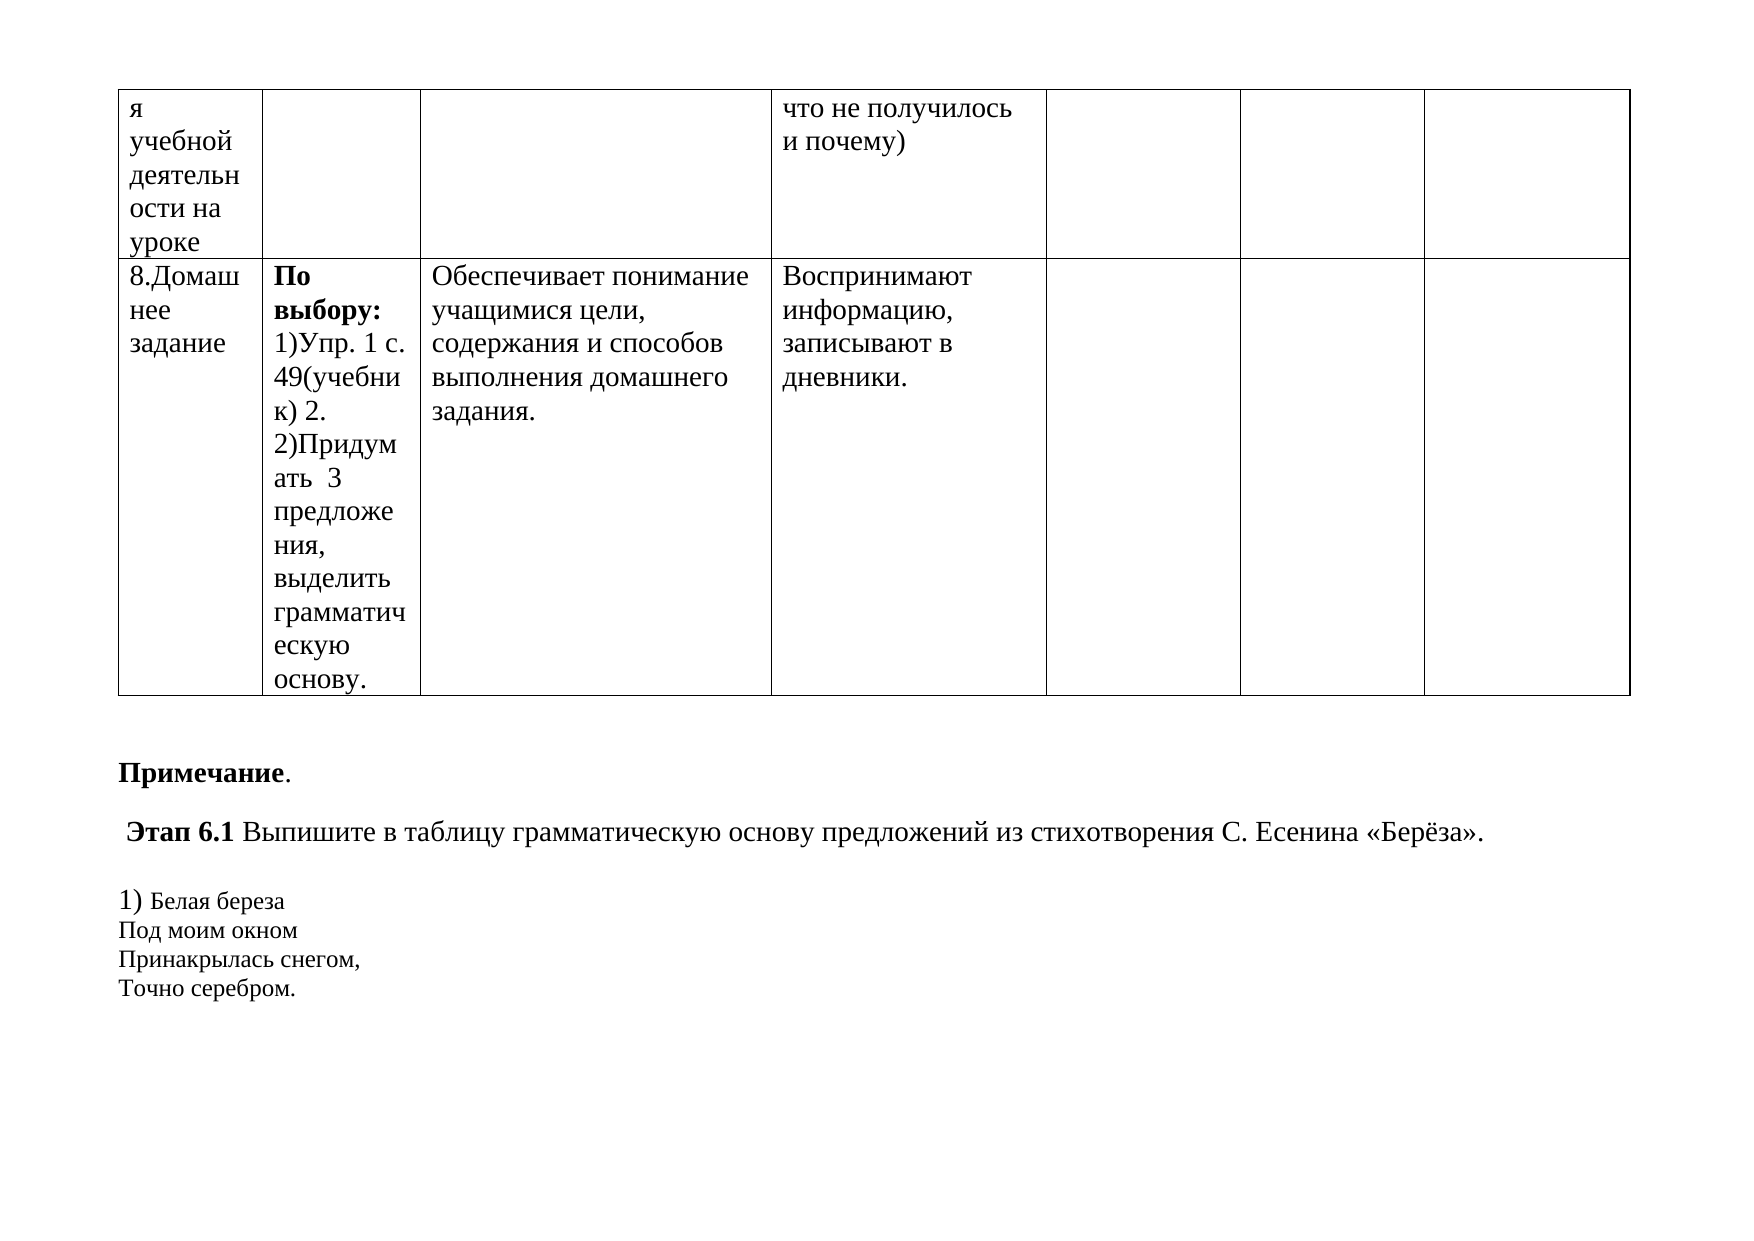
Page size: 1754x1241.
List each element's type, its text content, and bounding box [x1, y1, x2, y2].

text Этап 6.1 Выпишите в таблицу грамматическую основу предложений из стихотворения С. Есенина «Берёза». [118, 814, 1636, 848]
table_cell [421, 90, 771, 257]
table_cell [1425, 90, 1629, 257]
table_cell [1047, 90, 1240, 257]
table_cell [119, 90, 262, 257]
table_cell 8.Домашнее задание [119, 259, 262, 694]
table_cell [1241, 259, 1424, 694]
table_cell По выбору: 1)Упр. 1 с. 49(учебник) 2. 2)Придумать 3 предложения, выделить грамматическую основу. [263, 259, 420, 694]
text 1) Белая береза Под моим окном Принакрылась снегом, Точно серебром. [118, 882, 1636, 1002]
text Примечание. [118, 755, 1636, 788]
table_cell [1241, 90, 1424, 257]
table_cell [1425, 259, 1629, 694]
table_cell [772, 90, 1046, 257]
table_cell Обеспечивает понимание учащимися цели, содержания и способов выполнения домашнего задания. [421, 259, 771, 694]
table_cell Воспринимают информацию, записывают в дневники. [772, 259, 1046, 694]
table_cell [1047, 259, 1240, 694]
table_cell [263, 90, 420, 257]
